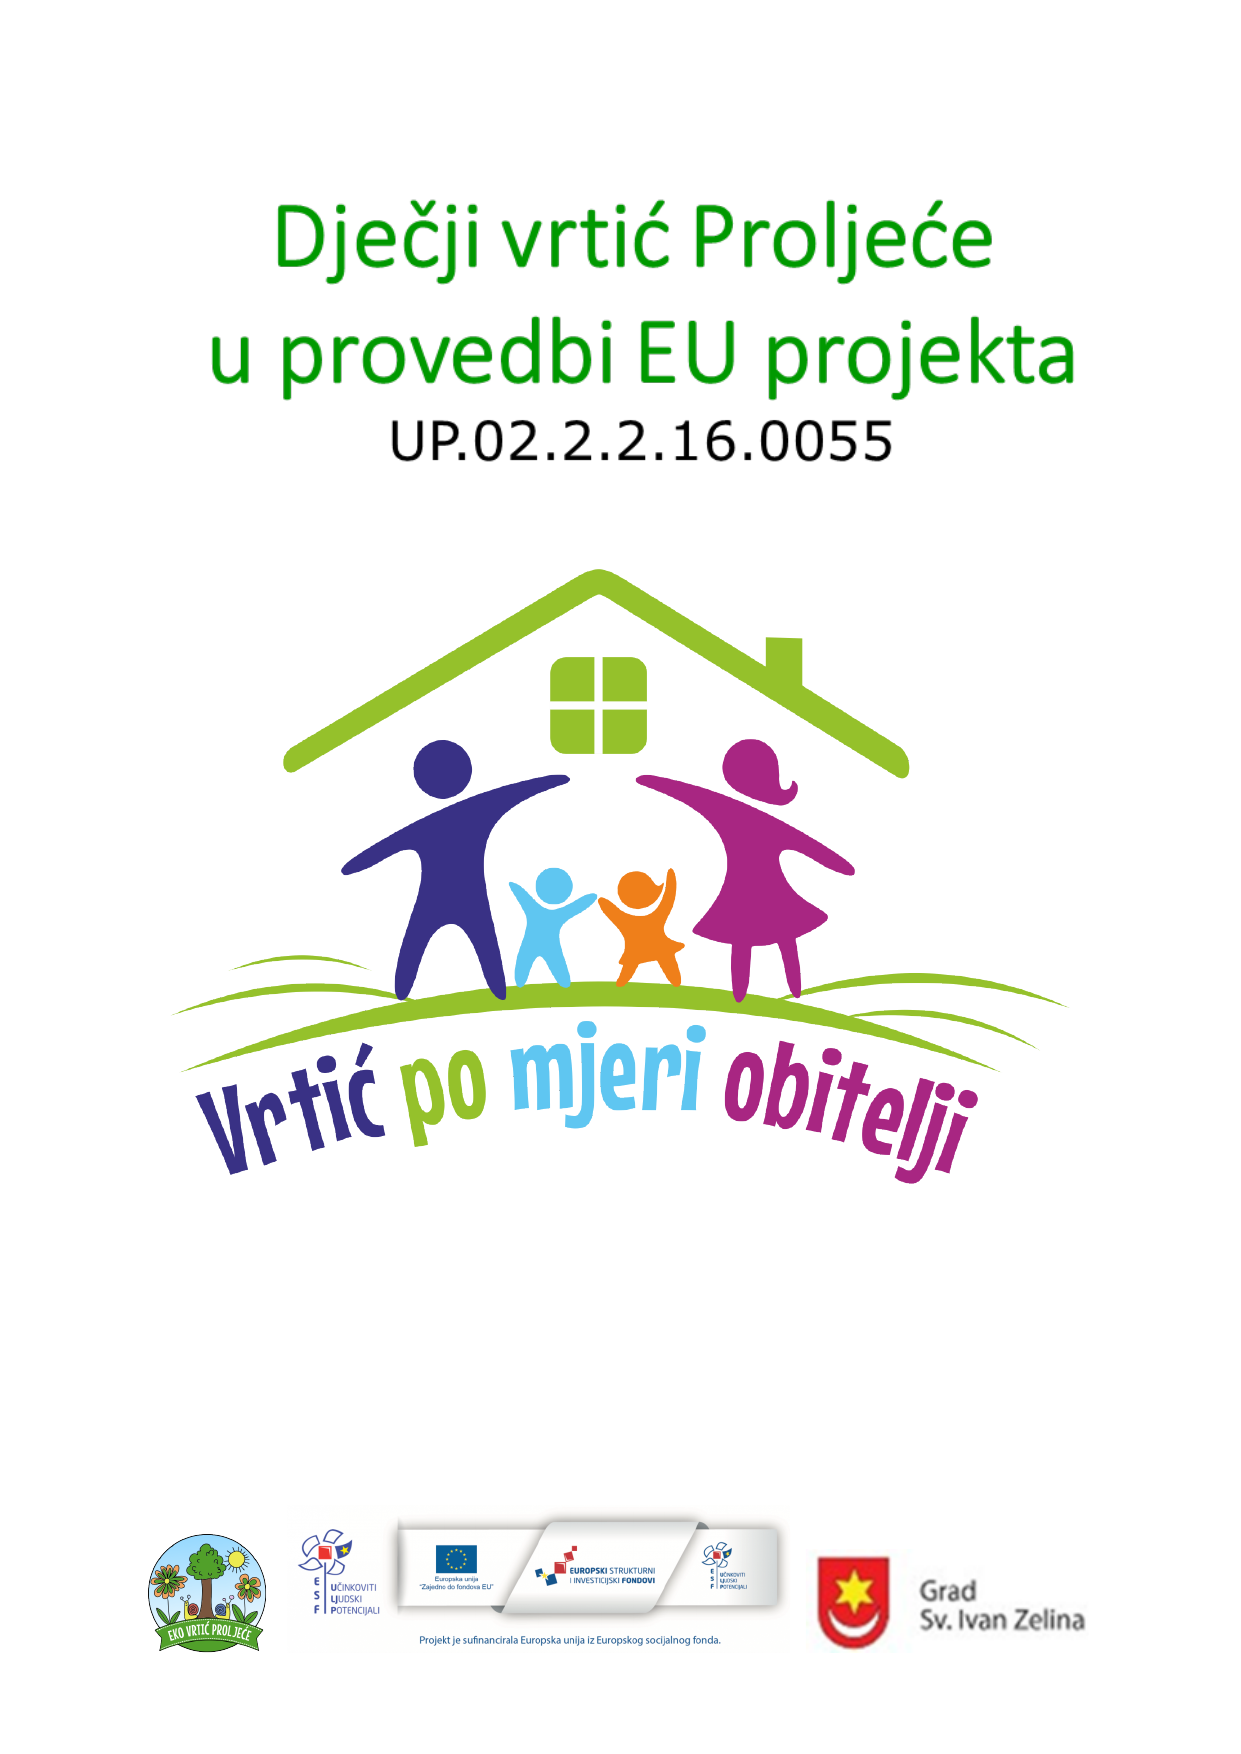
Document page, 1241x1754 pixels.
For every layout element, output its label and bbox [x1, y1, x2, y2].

picture [170, 569, 1071, 1184]
picture [147, 1533, 267, 1653]
picture [147, 147, 1136, 504]
picture [287, 1505, 791, 1653]
picture [805, 1549, 1089, 1653]
